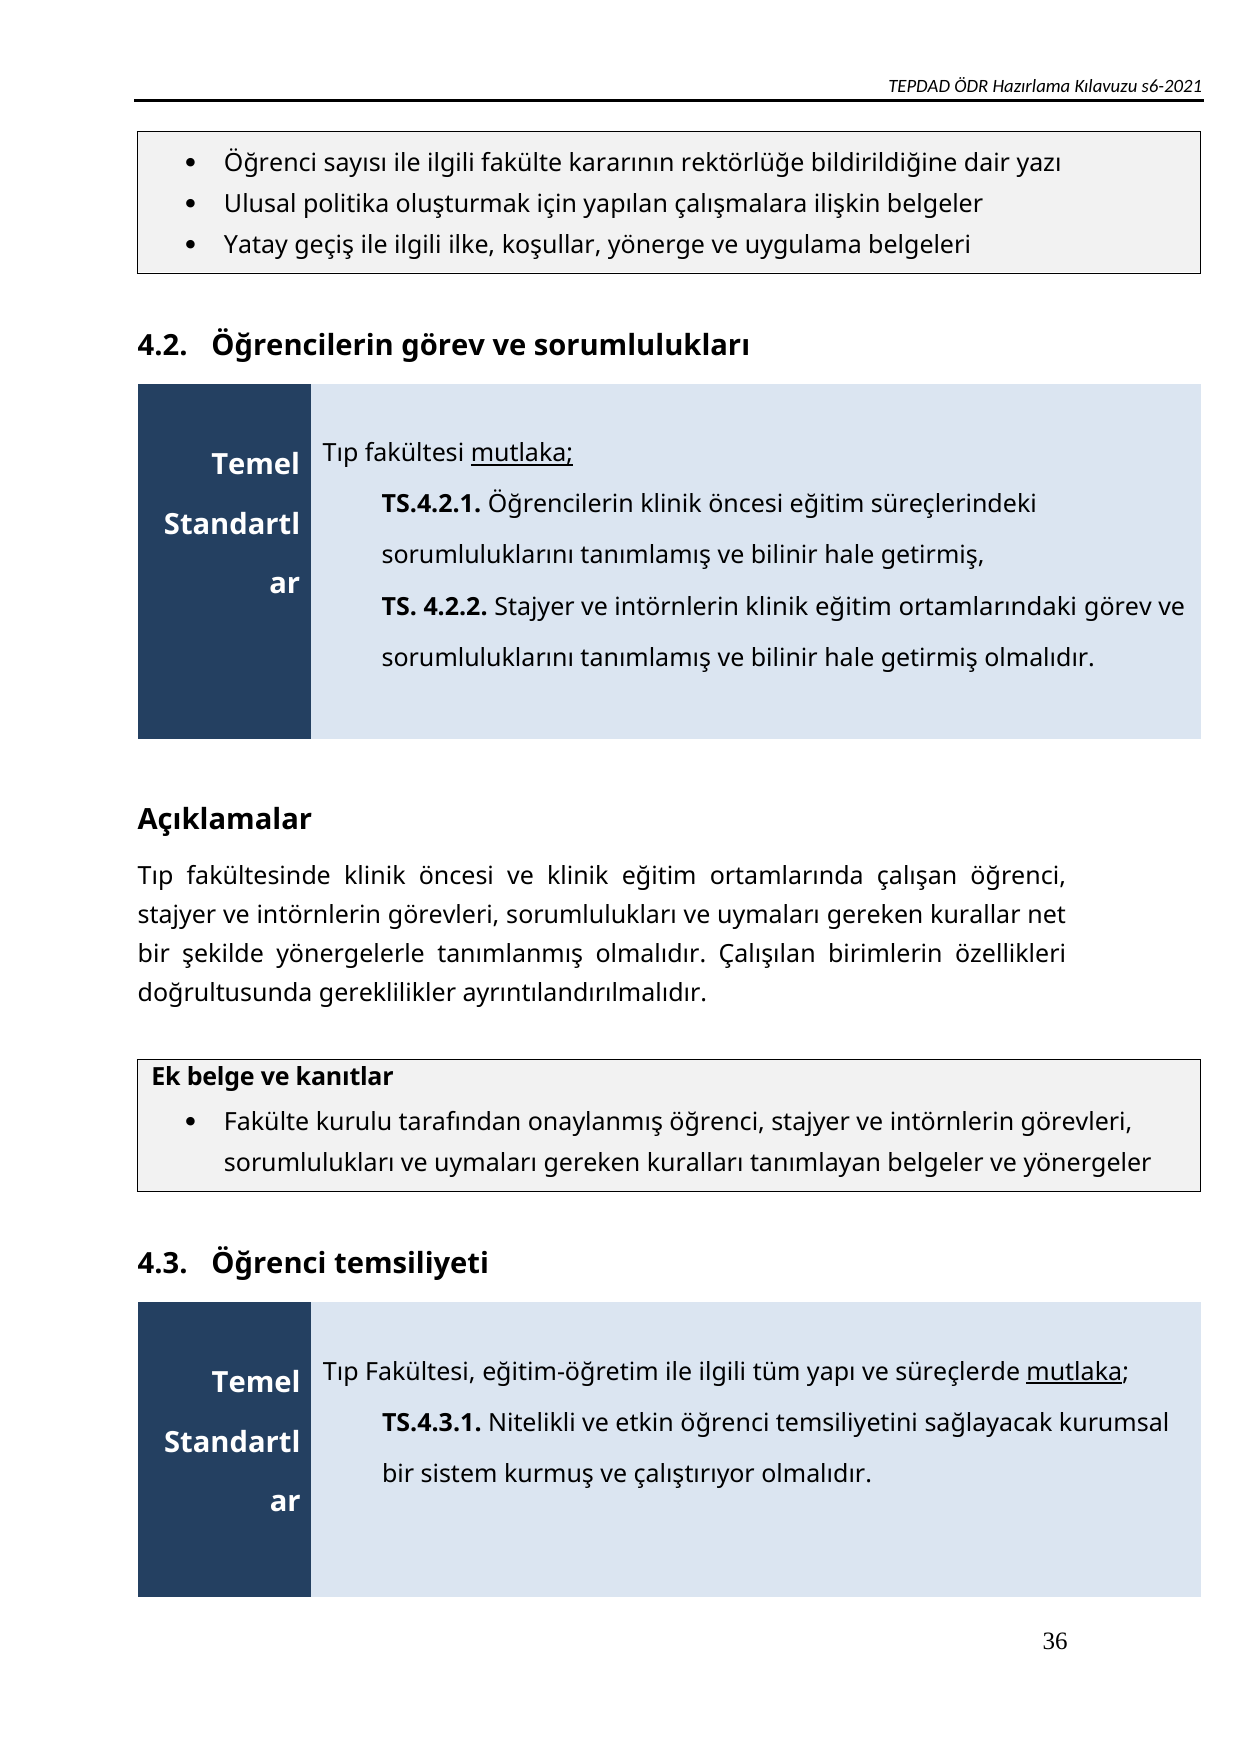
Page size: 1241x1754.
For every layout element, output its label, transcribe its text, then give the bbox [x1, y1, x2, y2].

table_header Ek belge ve kanıtlar Fakülte kurulu tarafından onaylanmış öğrenci, stajyer ve intörnlerin görevleri, sorumlulukları ve uymaları gereken kuralları tanımlayan belgeler ve yönergeler [138, 1060, 1200, 1191]
table_header Tıp Fakültesi, eğitim-öğretim ile ilgili tüm yapı ve süreçlerde mutlaka; TS.4.3.1. Nitelikli ve etkin öğrenci temsiliyetini sağlayacak kurumsal bir sistem kurmuş ve çalıştırıyor olmalıdır. [311, 1302, 1201, 1597]
table_header Tıp fakültesi mutlaka; TS.4.2.1. Öğrencilerin klinik öncesi eğitim süreçlerindeki sorumluluklarını tanımlamış ve bilinir hale getirmiş, TS. 4.2.2. Stajyer ve intörnlerin klinik eğitim ortamlarındaki görev ve sorumluluklarını tanımlamış ve bilinir hale getirmiş olmalıdır. [311, 384, 1201, 739]
table_header Temel Standartlar [138, 384, 311, 739]
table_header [138, 132, 1200, 272]
list Açıklamalar [137, 798, 1067, 838]
table_header Temel Standartlar [138, 1302, 311, 1597]
text Öğrenci temsiliyeti [137, 1243, 1067, 1282]
list Tıp fakültesinde klinik öncesi ve klinik eğitim ortamlarında çalışan öğrenci, stajyer ve intörnlerin görevleri, sorumlulukları ve uymaları gereken kurallar net bir şekilde yönergelerle tanımlanmış olmalıdır. Çalışılan birimlerin özellikleri doğrultusunda gereklilikler ayrıntılandırılmalıdır. [137, 858, 1067, 1009]
text Öğrencilerin görev ve sorumlulukları [137, 324, 1067, 364]
